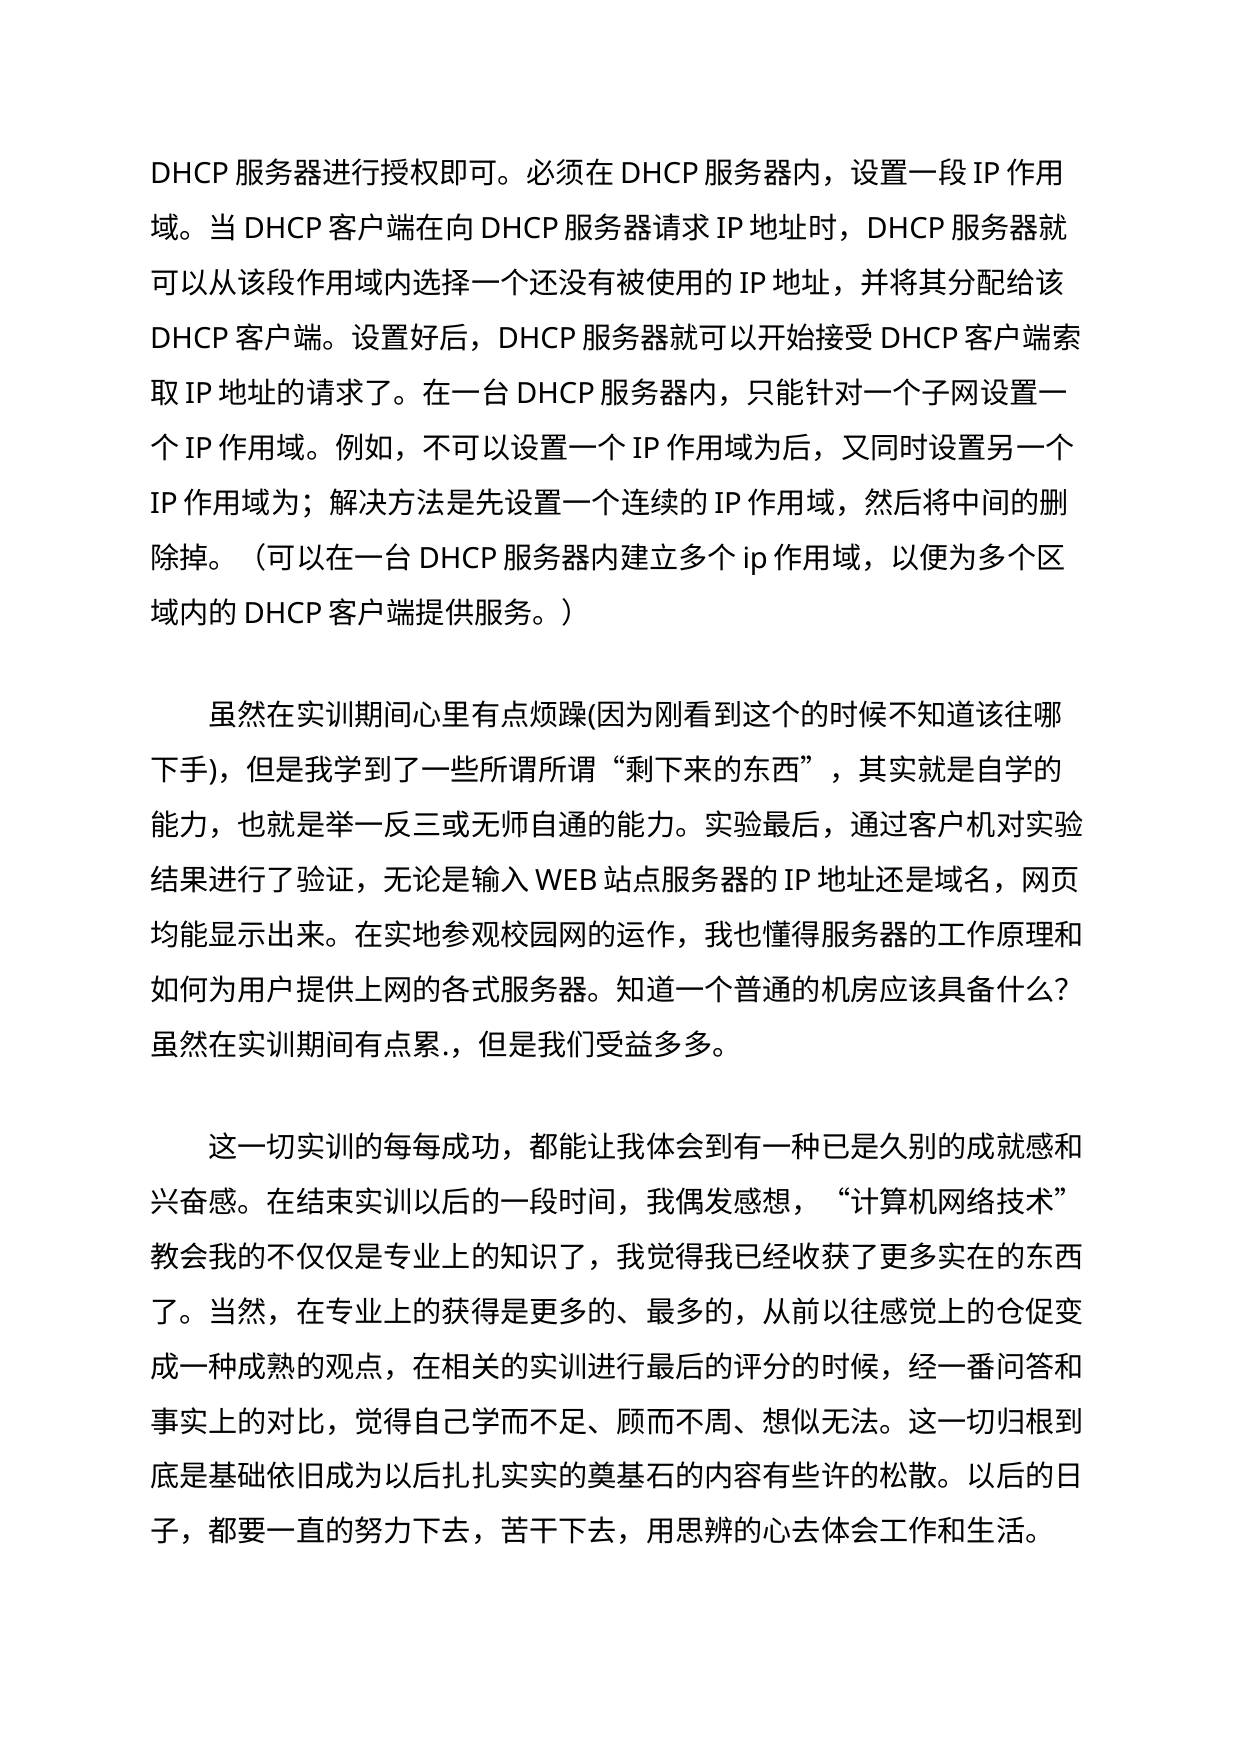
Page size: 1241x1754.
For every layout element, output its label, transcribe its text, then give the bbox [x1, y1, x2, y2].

text 这一切实训的每每成功，都能让我体会到有一种已是久别的成就感和兴奋感。在结束实训以后的一段时间，我偶发感想，“计算机网络技术”教会我的不仅仅是专业上的知识了，我觉得我已经收获了更多实在的东西了。当然，在专业上的获得是更多的、最多的，从前以往感觉上的仓促变成一种成熟的观点，在相关的实训进行最后的评分的时候，经一番问答和事实上的对比，觉得自己学而不足、顾而不周、想似无法。这一切归根到底是基础依旧成为以后扎扎实实的奠基石的内容有些许的松散。以后的日子，都要一直的努力下去，苦干下去，用思辨的心去体会工作和生活。 [150, 1124, 1090, 1550]
text 虽然在实训期间心里有点烦躁(因为刚看到这个的时候不知道该往哪下手)，但是我学到了一些所谓所谓“剩下来的东西”，其实就是自学的能力，也就是举一反三或无师自通的能力。实验最后，通过客户机对实验结果进行了验证，无论是输入WEB站点服务器的IP地址还是域名，网页均能显示出来。在实地参观校园网的运作，我也懂得服务器的工作原理和如何为用户提供上网的各式服务器。知道一个普通的机房应该具备什么？虽然在实训期间有点累.，但是我们受益多多。 [150, 692, 1090, 1064]
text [150, 150, 1090, 632]
